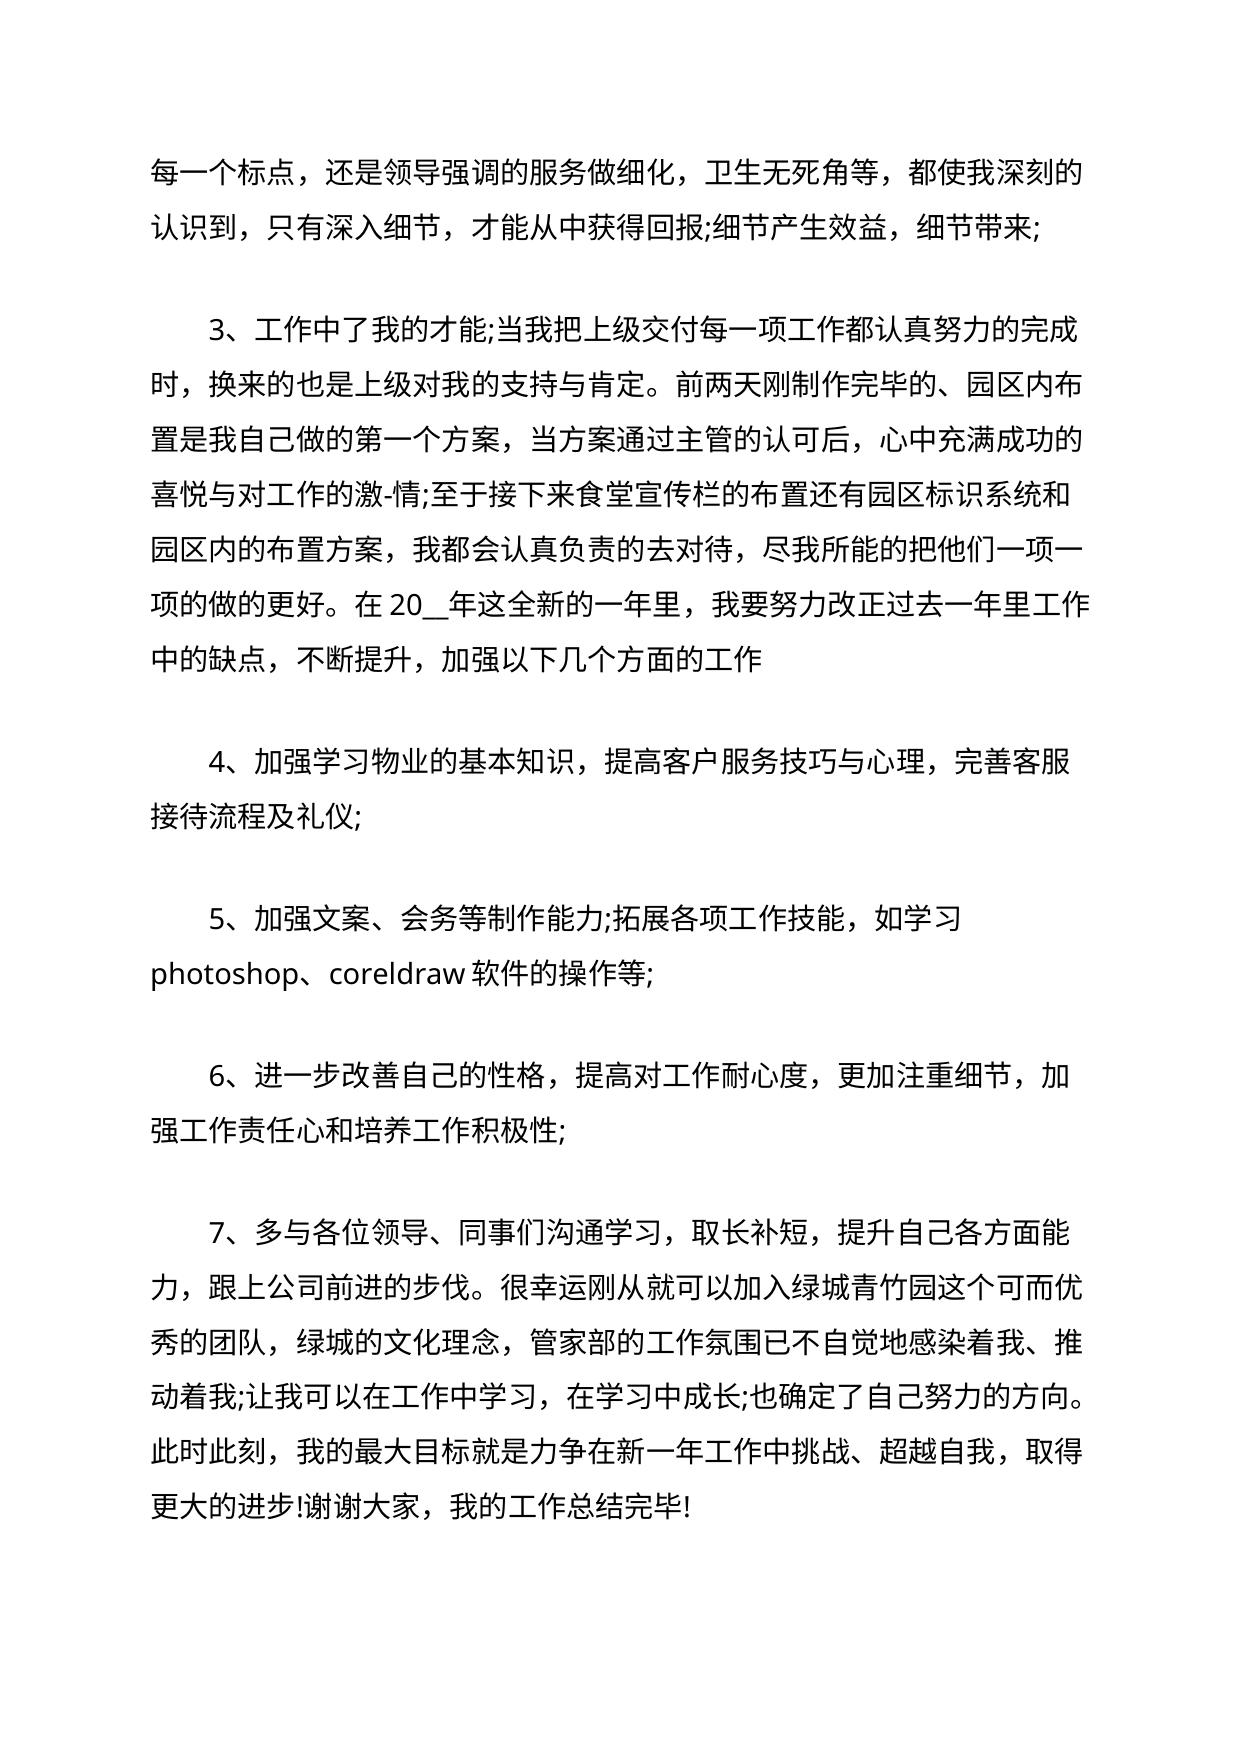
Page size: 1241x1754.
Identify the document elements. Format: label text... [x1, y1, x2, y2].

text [150, 150, 1090, 247]
text 3、工作中了我的才能;当我把上级交付每一项工作都认真努力的完成时，换来的也是上级对我的支持与肯定。前两天刚制作完毕的、园区内布置是我自己做的第一个方案，当方案通过主管的认可后，心中充满成功的喜悦与对工作的激-情;至于接下来食堂宣传栏的布置还有园区标识系统和园区内的布置方案，我都会认真负责的去对待，尽我所能的把他们一项一项的做的更好。在20__年这全新的一年里，我要努力改正过去一年里工作中的缺点，不断提升，加强以下几个方面的工作 [150, 307, 1090, 679]
text 6、进一步改善自己的性格，提高对工作耐心度，更加注重细节，加强工作责任心和培养工作积极性; [150, 1052, 1090, 1150]
text 4、加强学习物业的基本知识，提高客户服务技巧与心理，完善客服接待流程及礼仪; [150, 738, 1090, 836]
text 7、多与各位领导、同事们沟通学习，取长补短，提升自己各方面能力，跟上公司前进的步伐。很幸运刚从就可以加入绿城青竹园这个可而优秀的团队，绿城的文化理念，管家部的工作氛围已不自觉地感染着我、推动着我;让我可以在工作中学习，在学习中成长;也确定了自己努力的方向。此时此刻，我的最大目标就是力争在新一年工作中挑战、超越自我，取得更大的进步!谢谢大家，我的工作总结完毕! [150, 1209, 1090, 1526]
text 5、加强文案、会务等制作能力;拓展各项工作技能，如学习photoshop、coreldraw软件的操作等; [150, 895, 1090, 993]
